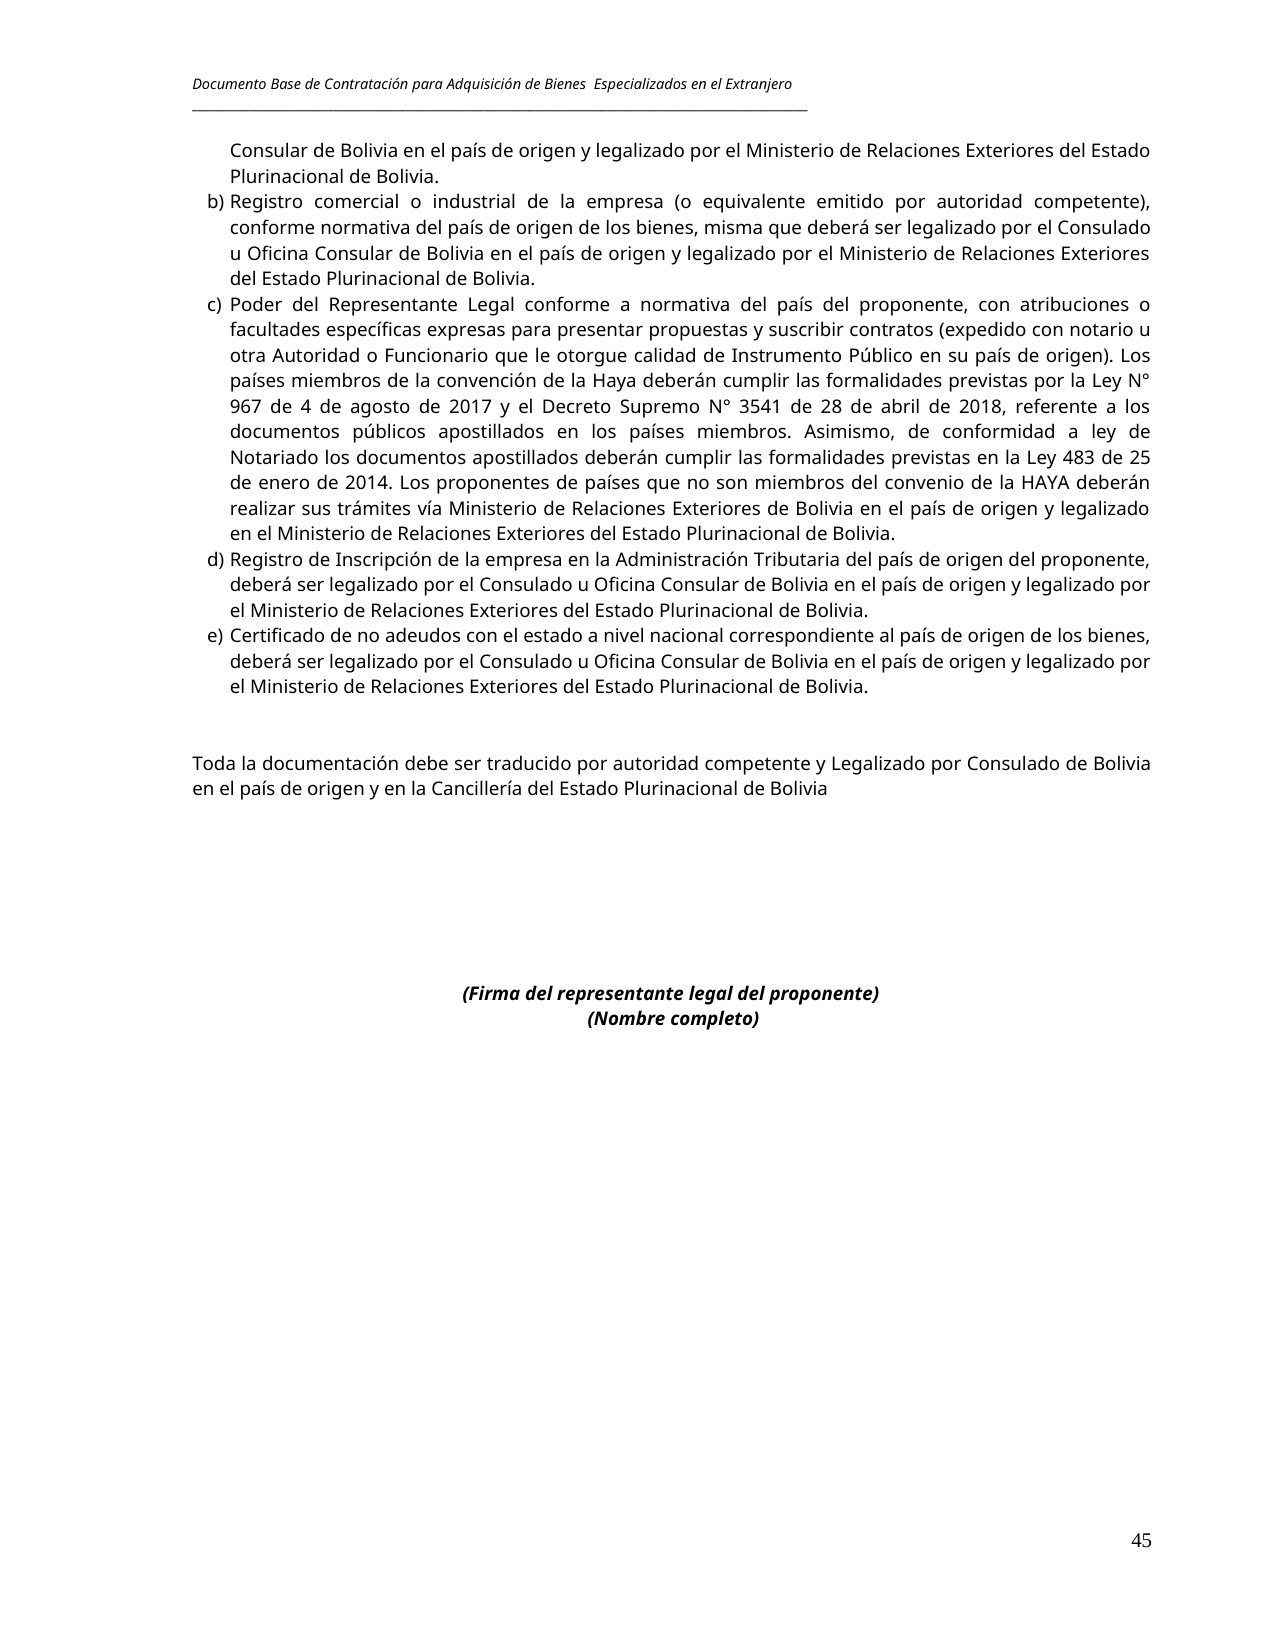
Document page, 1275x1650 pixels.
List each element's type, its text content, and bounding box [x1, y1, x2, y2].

list Registro comercial o industrial de la empresa (o equivalente emitido por autoridad competente), conforme normativa del país de origen de los bienes, misma que deberá ser legalizado por el Consulado u Oficina Consular de Bolivia en el país de origen y legalizado por el Ministerio de Relaciones Exteriores del Estado Plurinacional de Bolivia. [207, 189, 1152, 291]
text (Nombre completo) [192, 1005, 1152, 1031]
list Certificado de no adeudos con el estado a nivel nacional correspondiente al país de origen de los bienes, deberá ser legalizado por el Consulado u Oficina Consular de Bolivia en el país de origen y legalizado por el Ministerio de Relaciones Exteriores del Estado Plurinacional de Bolivia. [207, 623, 1152, 699]
list Registro de Inscripción de la empresa en la Administración Tributaria del país de origen del proponente, deberá ser legalizado por el Consulado u Oficina Consular de Bolivia en el país de origen y legalizado por el Ministerio de Relaciones Exteriores del Estado Plurinacional de Bolivia. [207, 546, 1152, 623]
list Poder del Representante Legal conforme a normativa del país del proponente, con atribuciones o facultades específicas expresas para presentar propuestas y suscribir contratos (expedido con notario u otra Autoridad o Funcionario que le otorgue calidad de Instrumento Público en su país de origen). Los países miembros de la convención de la Haya deberán cumplir las formalidades previstas por la Ley N° 967 de 4 de agosto de 2017 y el Decreto Supremo N° 3541 de 28 de abril de 2018, referente a los documentos públicos apostillados en los países miembros. Asimismo, de conformidad a ley de Notariado los documentos apostillados deberán cumplir las formalidades previstas en la Ley 483 de 25 de enero de 2014. Los proponentes de países que no son miembros del convenio de la HAYA deberán realizar sus trámites vía Ministerio de Relaciones Exteriores de Bolivia en el país de origen y legalizado en el Ministerio de Relaciones Exteriores del Estado Plurinacional de Bolivia. [207, 291, 1152, 546]
text (Firma del representante legal del proponente) [192, 980, 1152, 1005]
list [207, 138, 1152, 189]
text Toda la documentación debe ser traducido por autoridad competente y Legalizado por Consulado de Bolivia en el país de origen y en la Cancillería del Estado Plurinacional de Bolivia [192, 750, 1152, 801]
